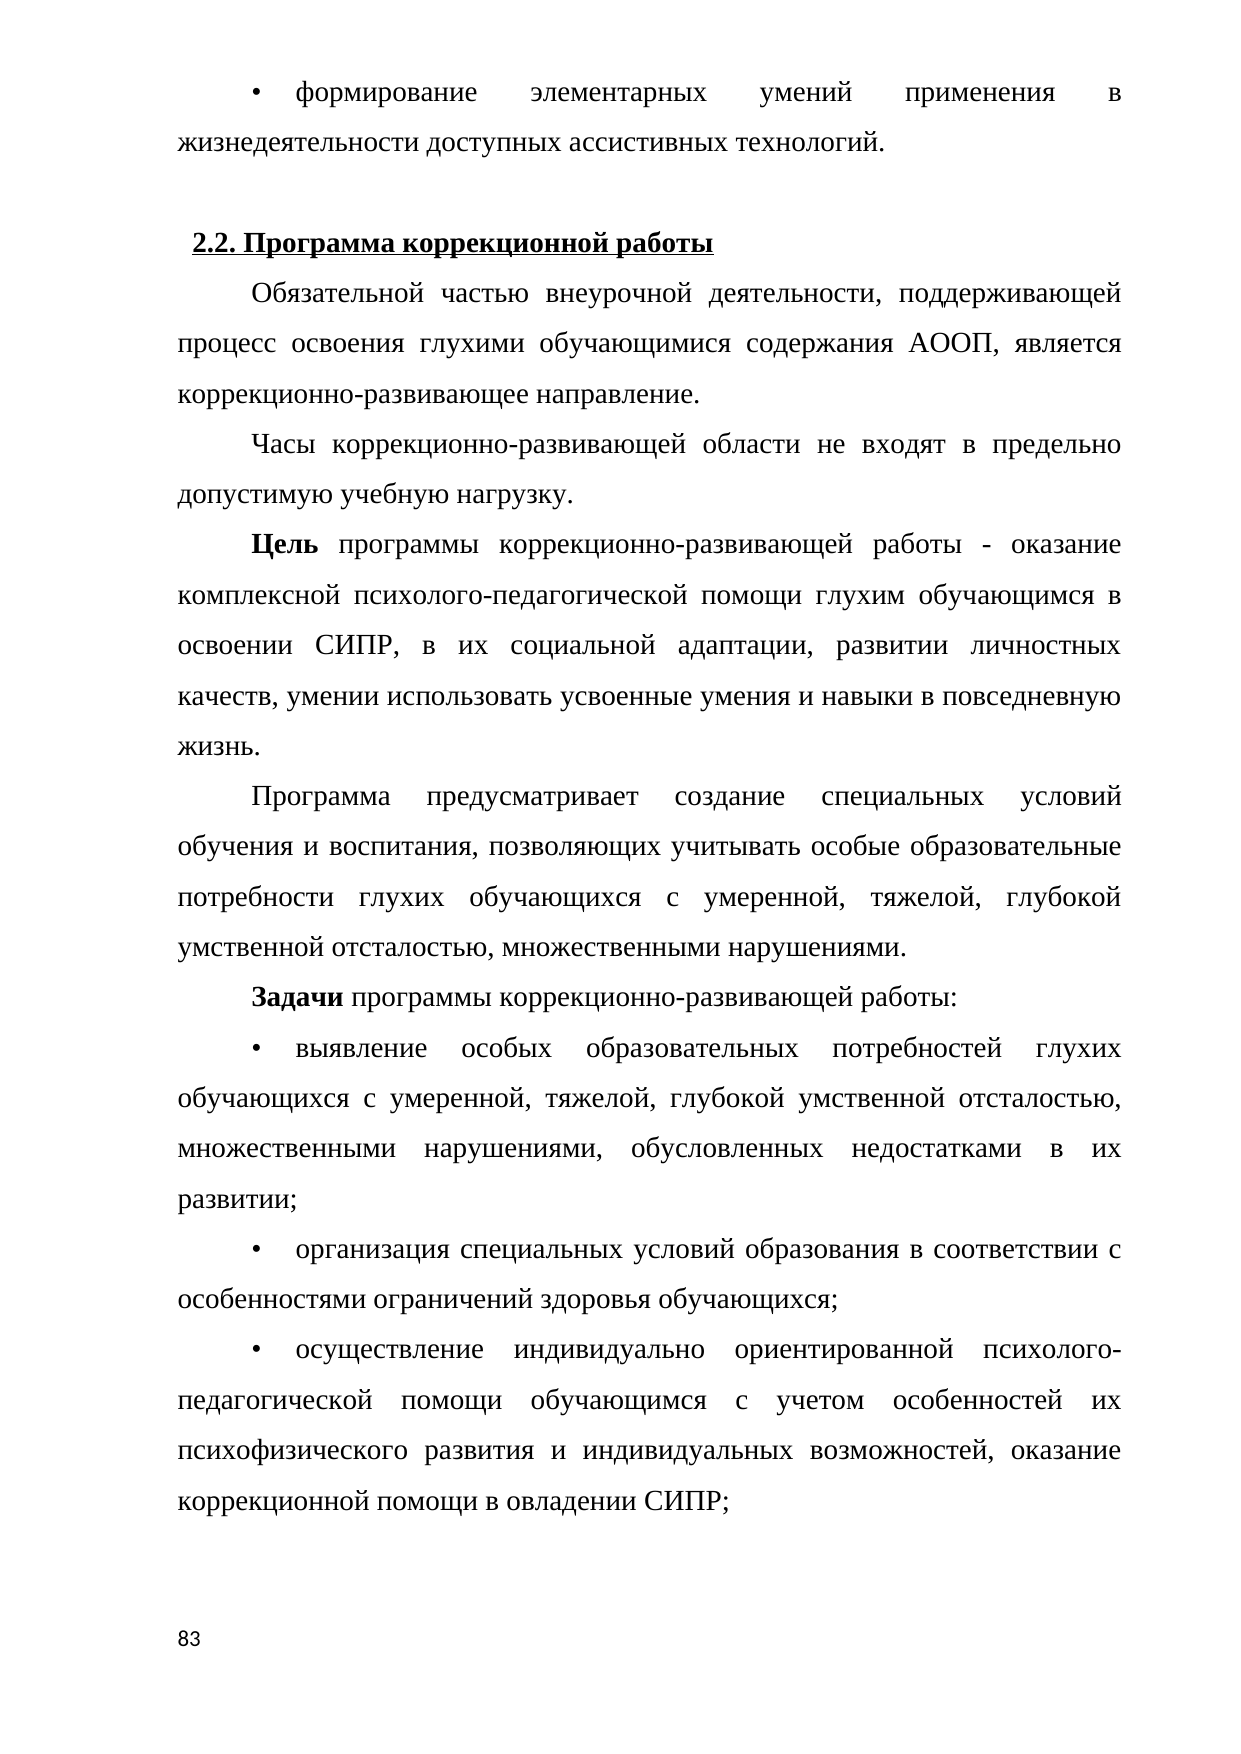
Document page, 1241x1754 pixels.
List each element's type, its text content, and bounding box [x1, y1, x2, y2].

list организация специальных условий образования в соответствии с особенностями ограничений здоровья обучающихся; [177, 1231, 1122, 1315]
text Часы коррекционно-развивающей области не входят в предельно допустимую учебную нагрузку. [177, 426, 1122, 510]
list осуществление индивидуально ориентированной психолого-педагогической помощи обучающимся с учетом особенностей их психофизического развития и индивидуальных возможностей, оказание коррекционной помощи в овладении СИПР; [177, 1332, 1122, 1516]
list формирование элементарных умений применения в жизнедеятельности доступных ассистивных технологий. [177, 74, 1122, 158]
text 2.2. Программа коррекционной работы [192, 225, 1137, 258]
text Программа предусматривает создание специальных условий обучения и воспитания, позволяющих учитывать особые образовательные потребности глухих обучающихся с умеренной, тяжелой, глубокой умственной отсталостью, множественными нарушениями. [177, 778, 1122, 963]
text Обязательной частью внеурочной деятельности, поддерживающей процесс освоения глухими обучающимися содержания АООП, является коррекционно-развивающее направление. [177, 275, 1122, 409]
list выявление особых образовательных потребностей глухих обучающихся с умеренной, тяжелой, глубокой умственной отсталостью, множественными нарушениями, обусловленных недостатками в их развитии; [177, 1030, 1122, 1214]
text Задачи программы коррекционно-развивающей работы: [177, 979, 1122, 1013]
text Цель программы коррекционно-развивающей работы - оказание комплексной психолого-педагогической помощи глухим обучающимся в освоении СИПР, в их социальной адаптации, развитии личностных качеств, умении использовать усвоенные умения и навыки в повседневную жизнь. [177, 527, 1122, 761]
